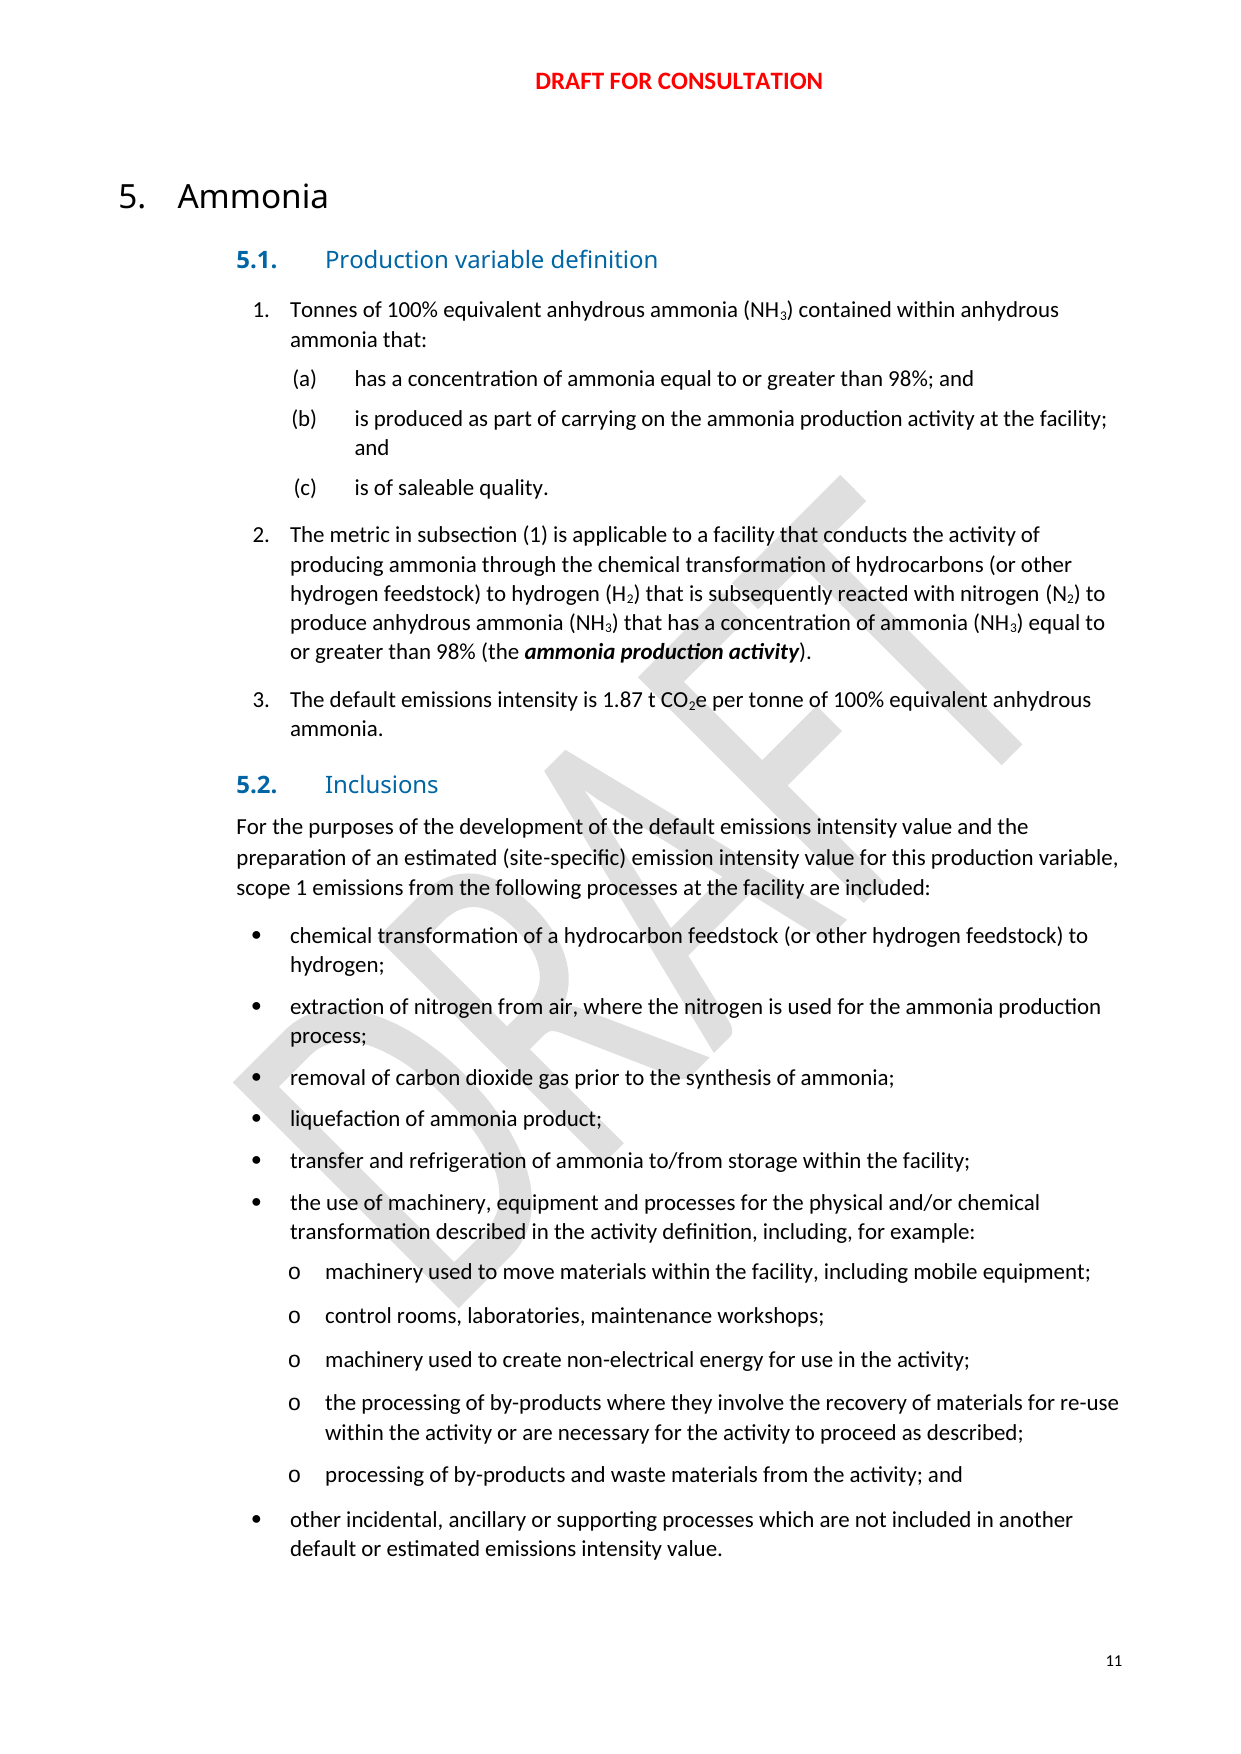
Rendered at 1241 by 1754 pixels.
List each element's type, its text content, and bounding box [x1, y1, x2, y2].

text For the purposes of the development of the default emissions intensity value and the preparation of an estimated (site-specific) emission intensity value for this production variable, scope 1 emissions from the following processes at the facility are included: [236, 812, 1122, 901]
list The metric in subsection (1) is applicable to a facility that conducts the activity of producing ammonia through the chemical transformation of hydrocarbons (or other hydrogen feedstock) to hydrogen (H2) that is subsequently reacted with nitrogen (N2) to produce anhydrous ammonia (NH3) that has a concentration of ammonia (NH3) equal to or greater than 98% (the ammonia production activity). [252, 519, 1122, 665]
list is of saleable quality. [317, 472, 1122, 501]
list control rooms, laboratories, maintenance workshops; [287, 1301, 1122, 1330]
list other incidental, ancillary or supporting processes which are not included in another default or estimated emissions intensity value. [252, 1504, 1122, 1562]
list is produced as part of carrying on the ammonia production activity at the facility; and [317, 403, 1122, 461]
subtitle Production variable definition [236, 243, 1122, 276]
list The default emissions intensity is 1.87 t CO2e per tonne of 100% equivalent anhydrous ammonia. [252, 684, 1122, 742]
subtitle Inclusions [236, 767, 1122, 800]
list Tonnes of 100% equivalent anhydrous ammonia (NH3) contained within anhydrous ammonia that: [252, 294, 1122, 353]
list machinery used to move materials within the facility, including mobile equipment; [287, 1257, 1122, 1286]
subtitle Ammonia [118, 173, 1122, 218]
list machinery used to create non-electrical energy for use in the activity; [287, 1345, 1122, 1374]
list chemical transformation of a hydrocarbon feedstock (or other hydrogen feedstock) to hydrogen; [252, 920, 1122, 978]
list processing of by-products and waste materials from the activity; and [287, 1460, 1122, 1489]
list the use of machinery, equipment and processes for the physical and/or chemical transformation described in the activity definition, including, for example: [252, 1186, 1122, 1245]
list the processing of by-products where they involve the recovery of materials for re-use within the activity or are necessary for the activity to proceed as described; [287, 1388, 1122, 1446]
list extraction of nitrogen from air, where the nitrogen is used for the ammonia production process; [252, 991, 1122, 1049]
list removal of carbon dioxide gas prior to the synthesis of ammonia; [252, 1061, 1122, 1091]
list has a concentration of ammonia equal to or greater than 98%; and [317, 363, 1122, 392]
list transfer and refrigeration of ammonia to/from storage within the facility; [252, 1145, 1122, 1174]
list liquefaction of ammonia product; [252, 1103, 1122, 1132]
